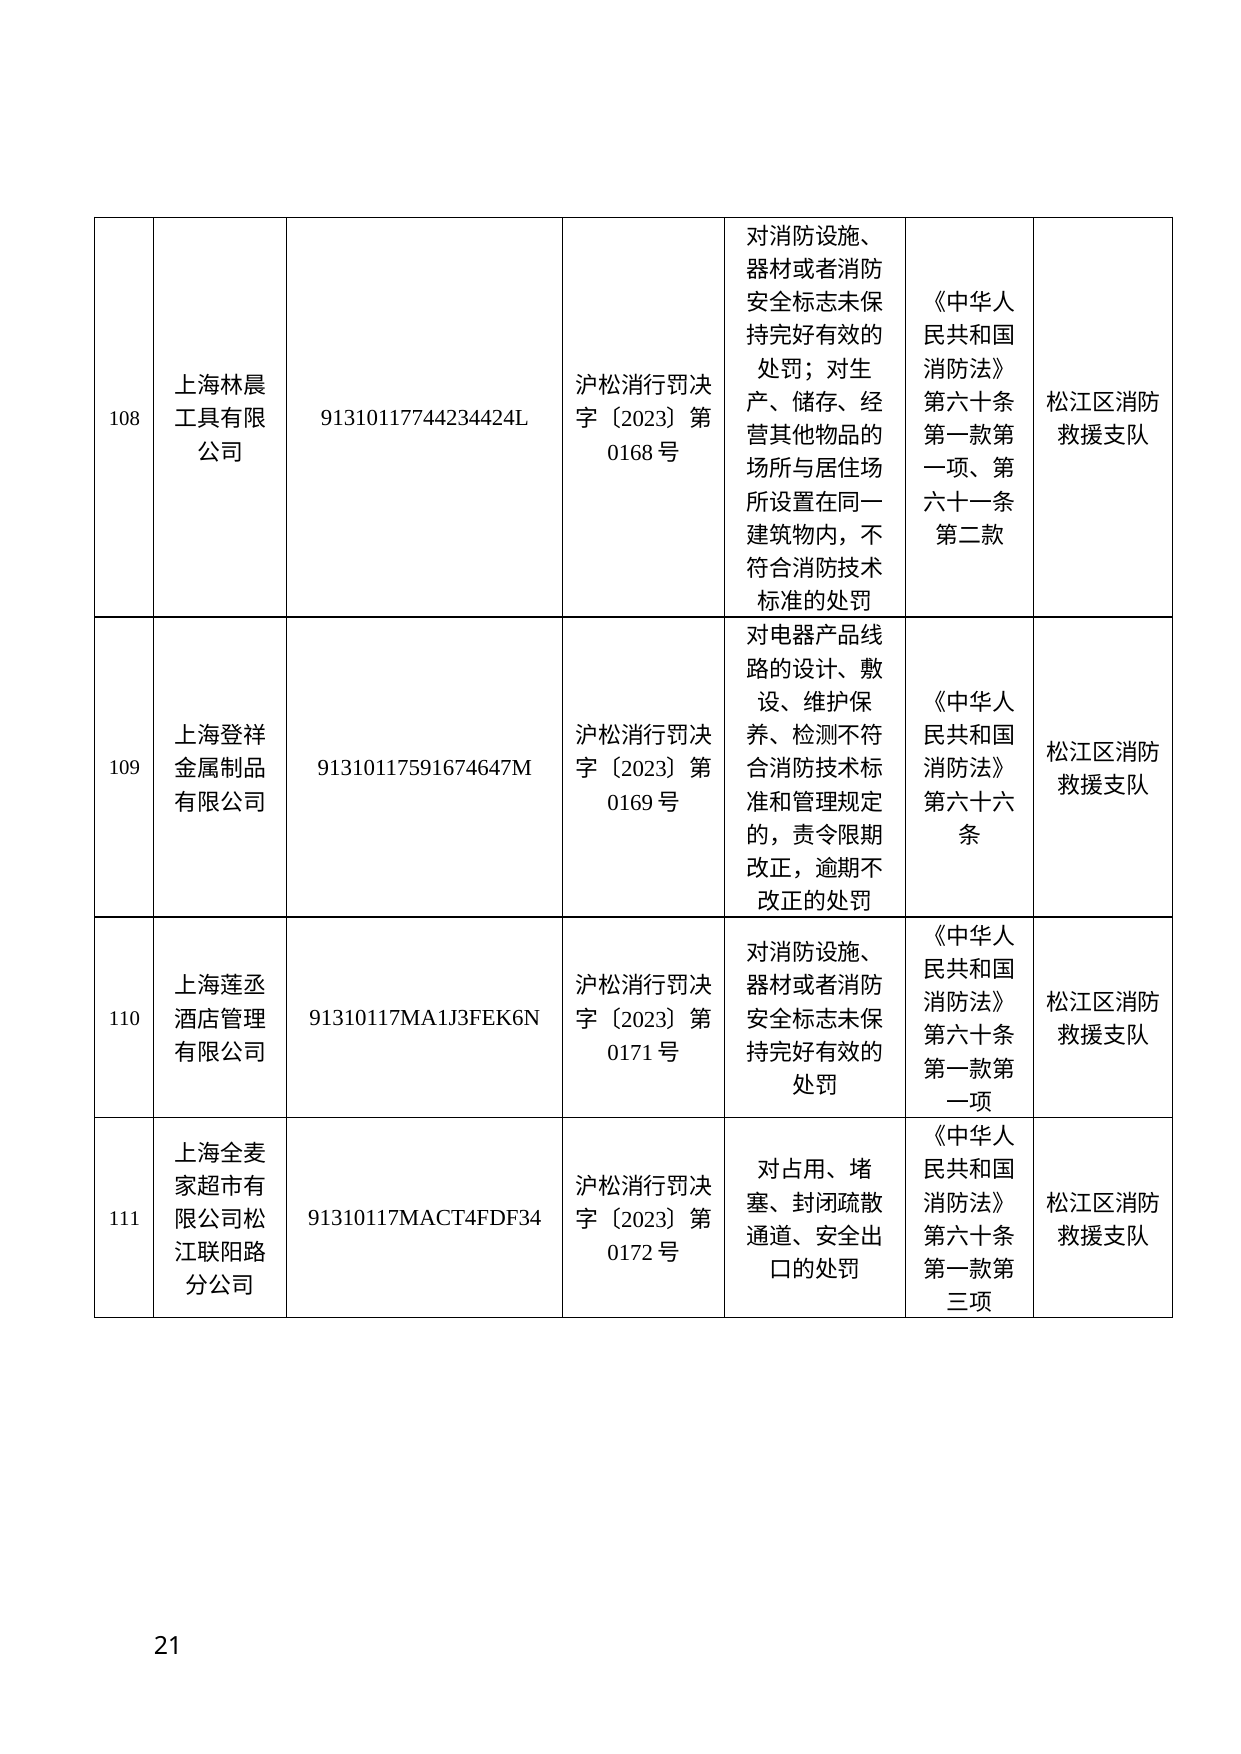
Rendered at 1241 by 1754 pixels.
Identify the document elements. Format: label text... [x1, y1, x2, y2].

table_cell 108 [95, 218, 153, 616]
table_cell 上海林晨工具有限公司 [154, 218, 286, 616]
table_cell 松江区消防救援支队 [1034, 1118, 1172, 1317]
table_cell 上海莲丞酒店管理有限公司 [154, 918, 286, 1117]
table_cell 沪松消行罚决字〔2023〕第0168号 [563, 218, 724, 616]
table_cell 《中华人民共和国消防法》第六十六条 [906, 618, 1033, 916]
table_cell 松江区消防救援支队 [1034, 218, 1172, 616]
table_cell 109 [95, 618, 153, 916]
table_cell 91310117591674647M [287, 618, 562, 916]
table_cell 沪松消行罚决字〔2023〕第0172号 [563, 1118, 724, 1317]
table_cell 《中华人民共和国消防法》第六十条第一款第三项 [906, 1118, 1033, 1317]
table_cell 《中华人民共和国消防法》第六十条第一款第一项、第六十一条第二款 [906, 218, 1033, 616]
table_cell 91310117MACT4FDF34 [287, 1118, 562, 1317]
table_cell 对消防设施、器材或者消防安全标志未保持完好有效的处罚 [725, 918, 905, 1117]
table_cell 对占用、堵塞、封闭疏散通道、安全出口的处罚 [725, 1118, 905, 1317]
table_cell 91310117744234424L [287, 218, 562, 616]
table_cell 111 [95, 1118, 153, 1317]
table_cell 沪松消行罚决字〔2023〕第0171号 [563, 918, 724, 1117]
table_cell 110 [95, 918, 153, 1117]
table_cell 松江区消防救援支队 [1034, 618, 1172, 916]
table_cell 沪松消行罚决字〔2023〕第0169号 [563, 618, 724, 916]
table_cell 上海全麦家超市有限公司松江联阳路分公司 [154, 1118, 286, 1317]
table_cell 对消防设施、器材或者消防安全标志未保持完好有效的处罚；对生产、储存、经营其他物品的场所与居住场所设置在同一建筑物内，不符合消防技术标准的处罚 [725, 218, 905, 616]
table_cell 《中华人民共和国消防法》第六十条第一款第一项 [906, 918, 1033, 1117]
table_cell 对电器产品线路的设计、敷设、维护保养、检测不符合消防技术标准和管理规定的，责令限期改正，逾期不改正的处罚 [725, 618, 905, 916]
table_cell 上海登祥金属制品有限公司 [154, 618, 286, 916]
table_cell 91310117MA1J3FEK6N [287, 918, 562, 1117]
table_cell 松江区消防救援支队 [1034, 918, 1172, 1117]
